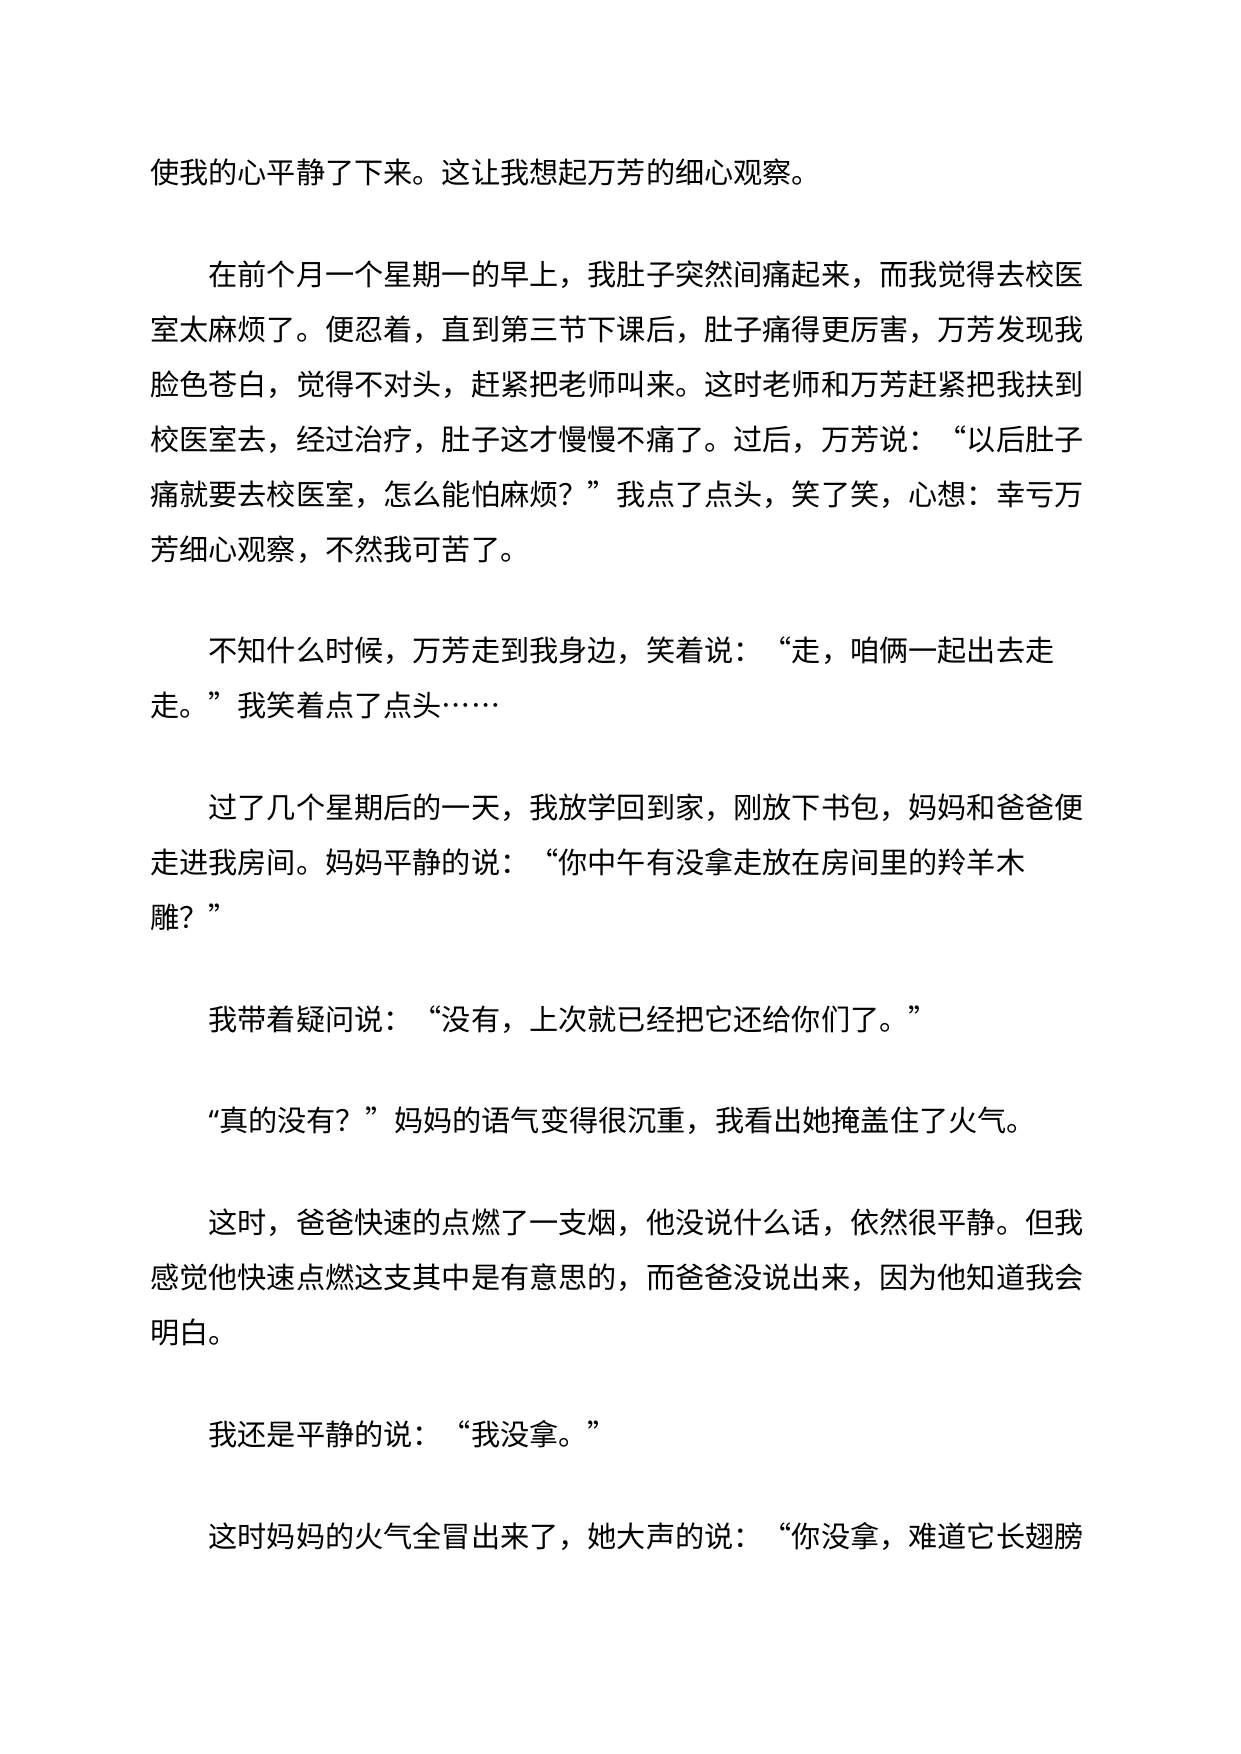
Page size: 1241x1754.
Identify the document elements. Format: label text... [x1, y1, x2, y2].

text 我带着疑问说：“没有，上次就已经把它还给你们了。” [150, 996, 1090, 1038]
text 过了几个星期后的一天，我放学回到家，刚放下书包，妈妈和爸爸便走进我房间。妈妈平静的说：“你中午有没拿走放在房间里的羚羊木雕？” [150, 785, 1090, 937]
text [150, 1513, 1090, 1556]
text 这时，爸爸快速的点燃了一支烟，他没说什么话，依然很平静。但我感觉他快速点燃这支其中是有意思的，而爸爸没说出来，因为他知道我会明白。 [150, 1200, 1090, 1352]
text “真的没有？”妈妈的语气变得很沉重，我看出她掩盖住了火气。 [150, 1098, 1090, 1140]
text 我还是平静的说：“我没拿。” [150, 1412, 1090, 1454]
text 不知什么时候，万芳走到我身边，笑着说：“走，咱俩一起出去走走。”我笑着点了点头…… [150, 628, 1090, 725]
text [150, 150, 1090, 192]
text 在前个月一个星期一的早上，我肚子突然间痛起来，而我觉得去校医室太麻烦了。便忍着，直到第三节下课后，肚子痛得更厉害，万芳发现我脸色苍白，觉得不对头，赶紧把老师叫来。这时老师和万芳赶紧把我扶到校医室去，经过治疗，肚子这才慢慢不痛了。过后，万芳说：“以后肚子痛就要去校医室，怎么能怕麻烦？”我点了点头，笑了笑，心想：幸亏万芳细心观察，不然我可苦了。 [150, 252, 1090, 568]
